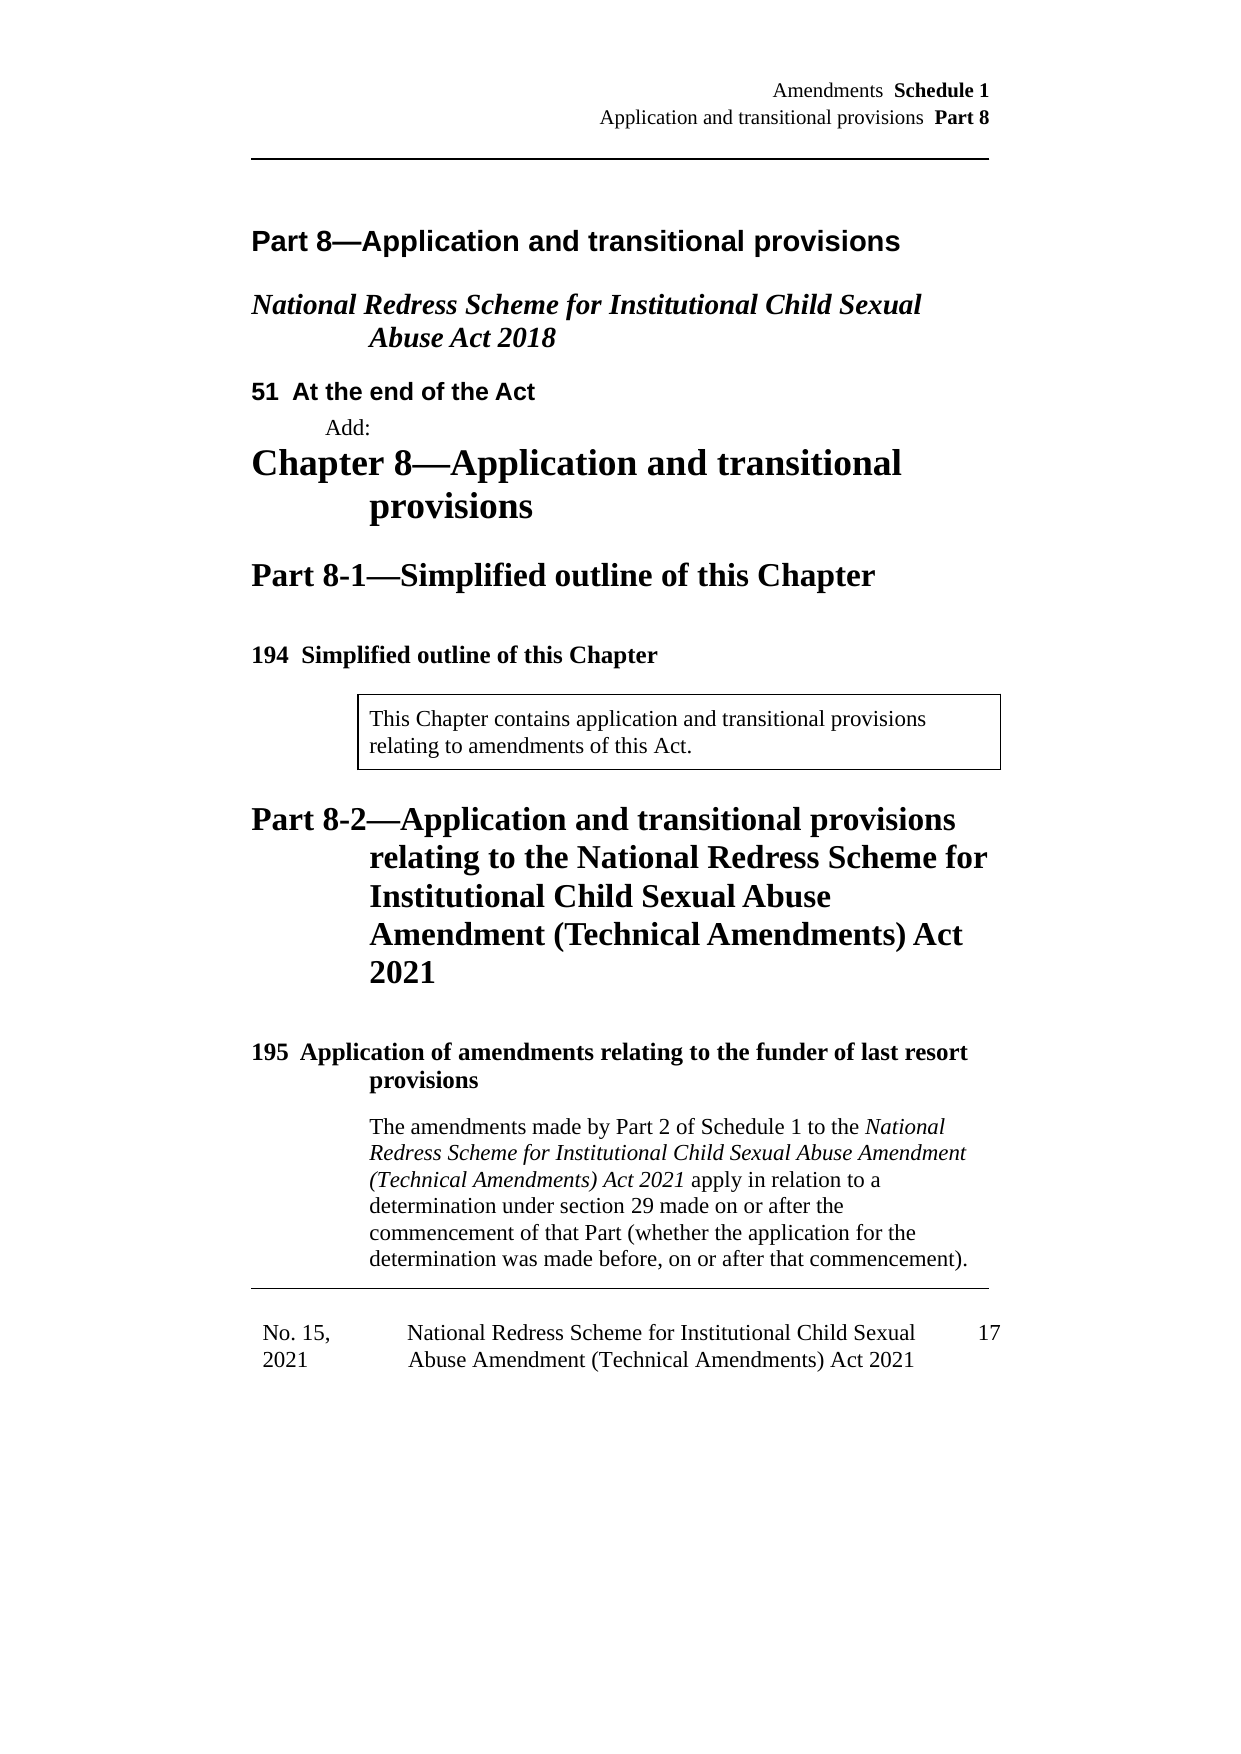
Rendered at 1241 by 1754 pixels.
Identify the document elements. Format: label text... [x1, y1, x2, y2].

text Part 8-1—Simplified outline of this Chapter [251, 556, 989, 594]
text The amendments made by Part 2 of Schedule 1 to the National Redress Scheme for Institutional Child Sexual Abuse Amendment (Technical Amendments) Act 2021 apply in relation to a determination under section 29 made on or after the commencement of that Part (whether the application for the determination was made before, on or after that commencement). [251, 1113, 989, 1271]
text 195 Application of amendments relating to the funder of last resort provisions [251, 1037, 989, 1094]
text National Redress Scheme for Institutional Child Sexual Abuse Act 2018 [251, 287, 989, 354]
text 51 At the end of the Act [251, 377, 989, 406]
text Part 8-2—Application and transitional provisions relating to the National Redress Scheme for Institutional Child Sexual Abuse Amendment (Technical Amendments) Act 2021 [251, 799, 989, 991]
text Add: [325, 414, 989, 440]
text This Chapter contains application and transitional provisions relating to amendments of this Act. [359, 695, 1000, 769]
text 194 Simplified outline of this Chapter [251, 640, 989, 668]
text Part 8—Application and transitional provisions [251, 224, 989, 258]
text Chapter 8—Application and transitional provisions [251, 440, 989, 526]
